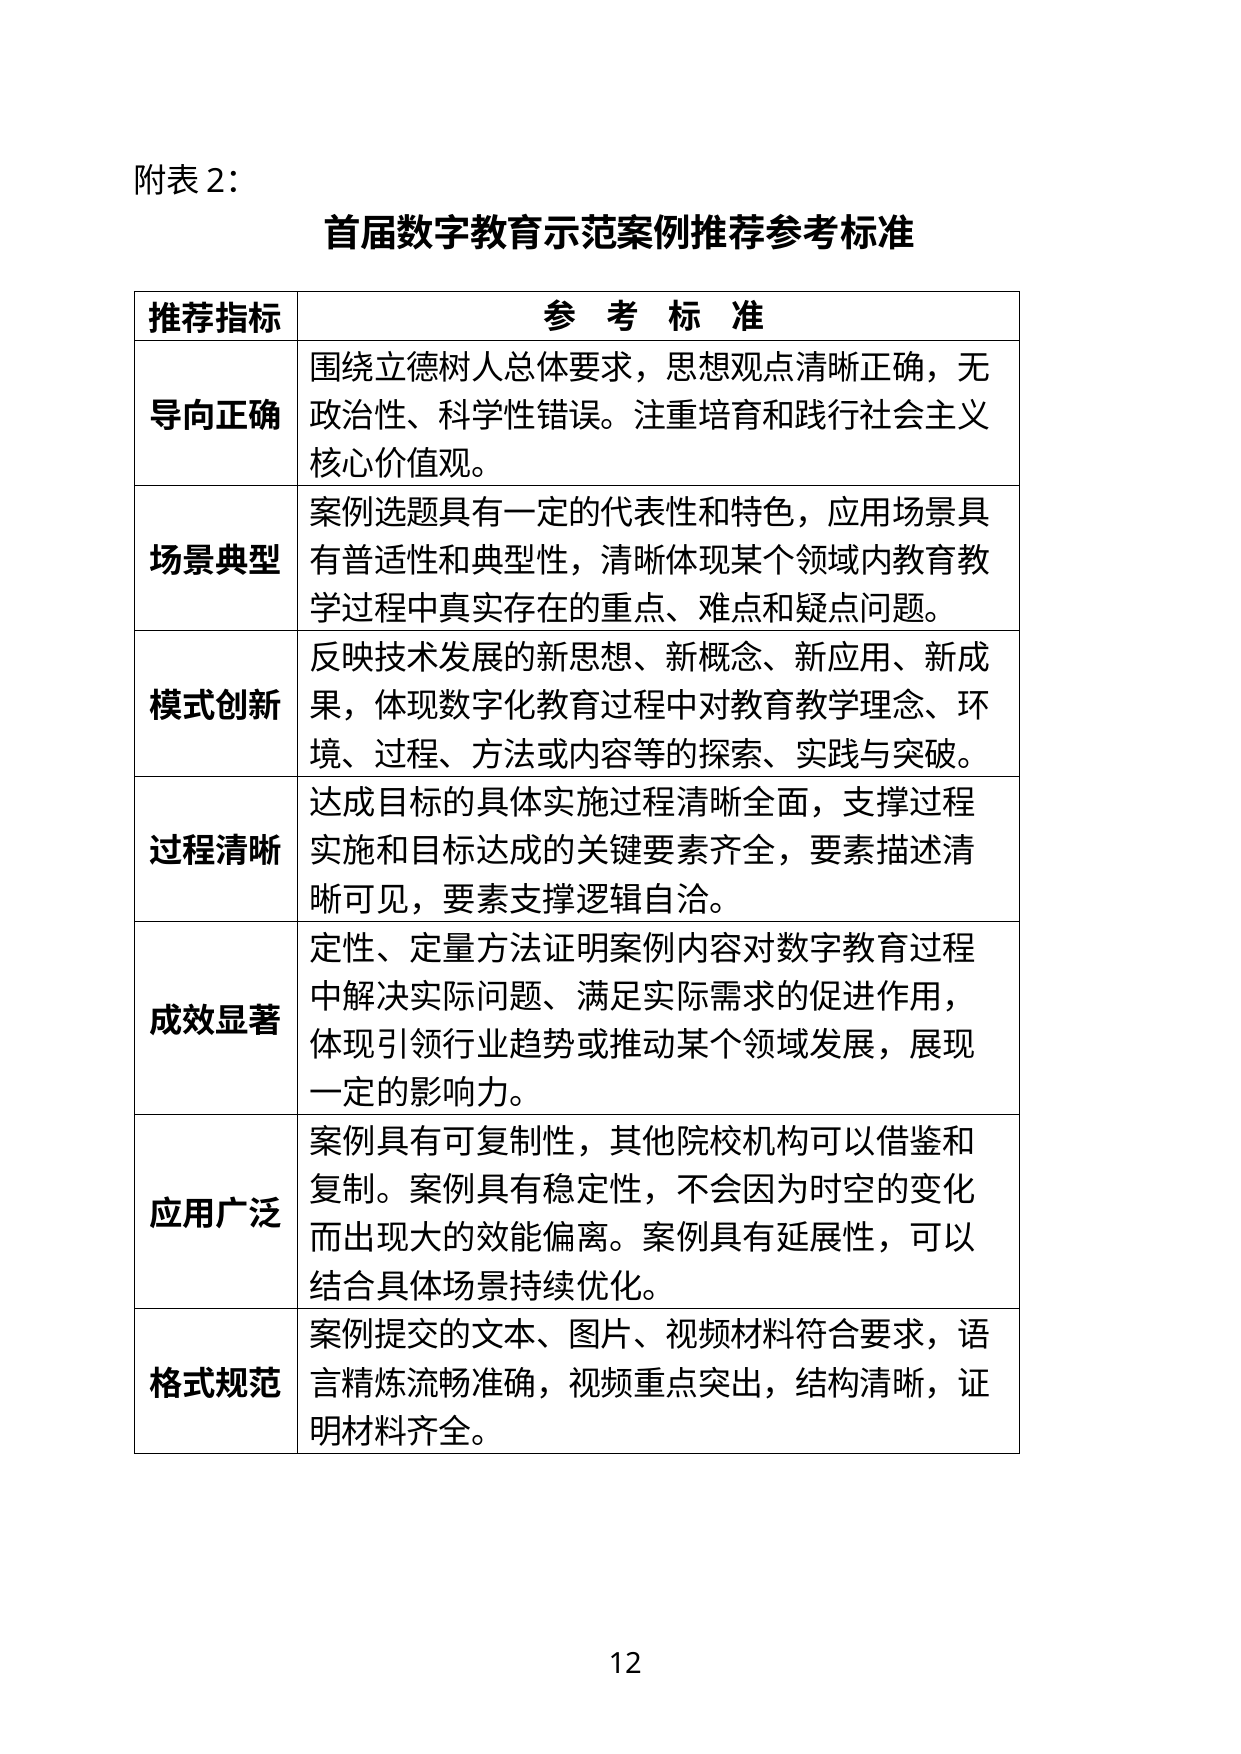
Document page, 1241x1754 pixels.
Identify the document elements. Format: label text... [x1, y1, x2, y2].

table_cell 格式规范 [135, 1309, 297, 1453]
table_header 参 考 标 准 [298, 292, 1019, 340]
table_cell 案例选题具有一定的代表性和特色，应用场景具有普适性和典型性，清晰体现某个领域内教育教学过程中真实存在的重点、难点和疑点问题。 [298, 486, 1019, 630]
table_cell 场景典型 [135, 486, 297, 630]
text 首届数字教育示范案例推荐参考标准 [133, 203, 1105, 257]
table_cell 案例具有可复制性，其他院校机构可以借鉴和复制。案例具有稳定性，不会因为时空的变化而出现大的效能偏离。案例具有延展性，可以结合具体场景持续优化。 [298, 1115, 1019, 1308]
table_cell 达成目标的具体实施过程清晰全面，支撑过程实施和目标达成的关键要素齐全，要素描述清晰可见，要素支撑逻辑自洽。 [298, 777, 1019, 921]
table_cell 成效显著 [135, 922, 297, 1114]
table_cell 案例提交的文本、图片、视频材料符合要求，语言精炼流畅准确，视频重点突出，结构清晰，证明材料齐全。 [298, 1309, 1019, 1453]
table_header 推荐指标 [135, 292, 297, 340]
table_cell 围绕立德树人总体要求，思想观点清晰正确，无政治性、科学性错误。注重培育和践行社会主义核心价值观。 [298, 341, 1019, 485]
table_cell 应用广泛 [135, 1115, 297, 1308]
table_cell 反映技术发展的新思想、新概念、新应用、新成果，体现数字化教育过程中对教育教学理念、环境、过程、方法或内容等的探索、实践与突破。 [298, 631, 1019, 776]
table_cell 模式创新 [135, 631, 297, 776]
text 附表2： [133, 154, 1105, 203]
table_cell 导向正确 [135, 341, 297, 485]
table_cell 定性、定量方法证明案例内容对数字教育过程中解决实际问题、满足实际需求的促进作用，体现引领行业趋势或推动某个领域发展，展现一定的影响力。 [298, 922, 1019, 1114]
table_cell 过程清晰 [135, 777, 297, 921]
